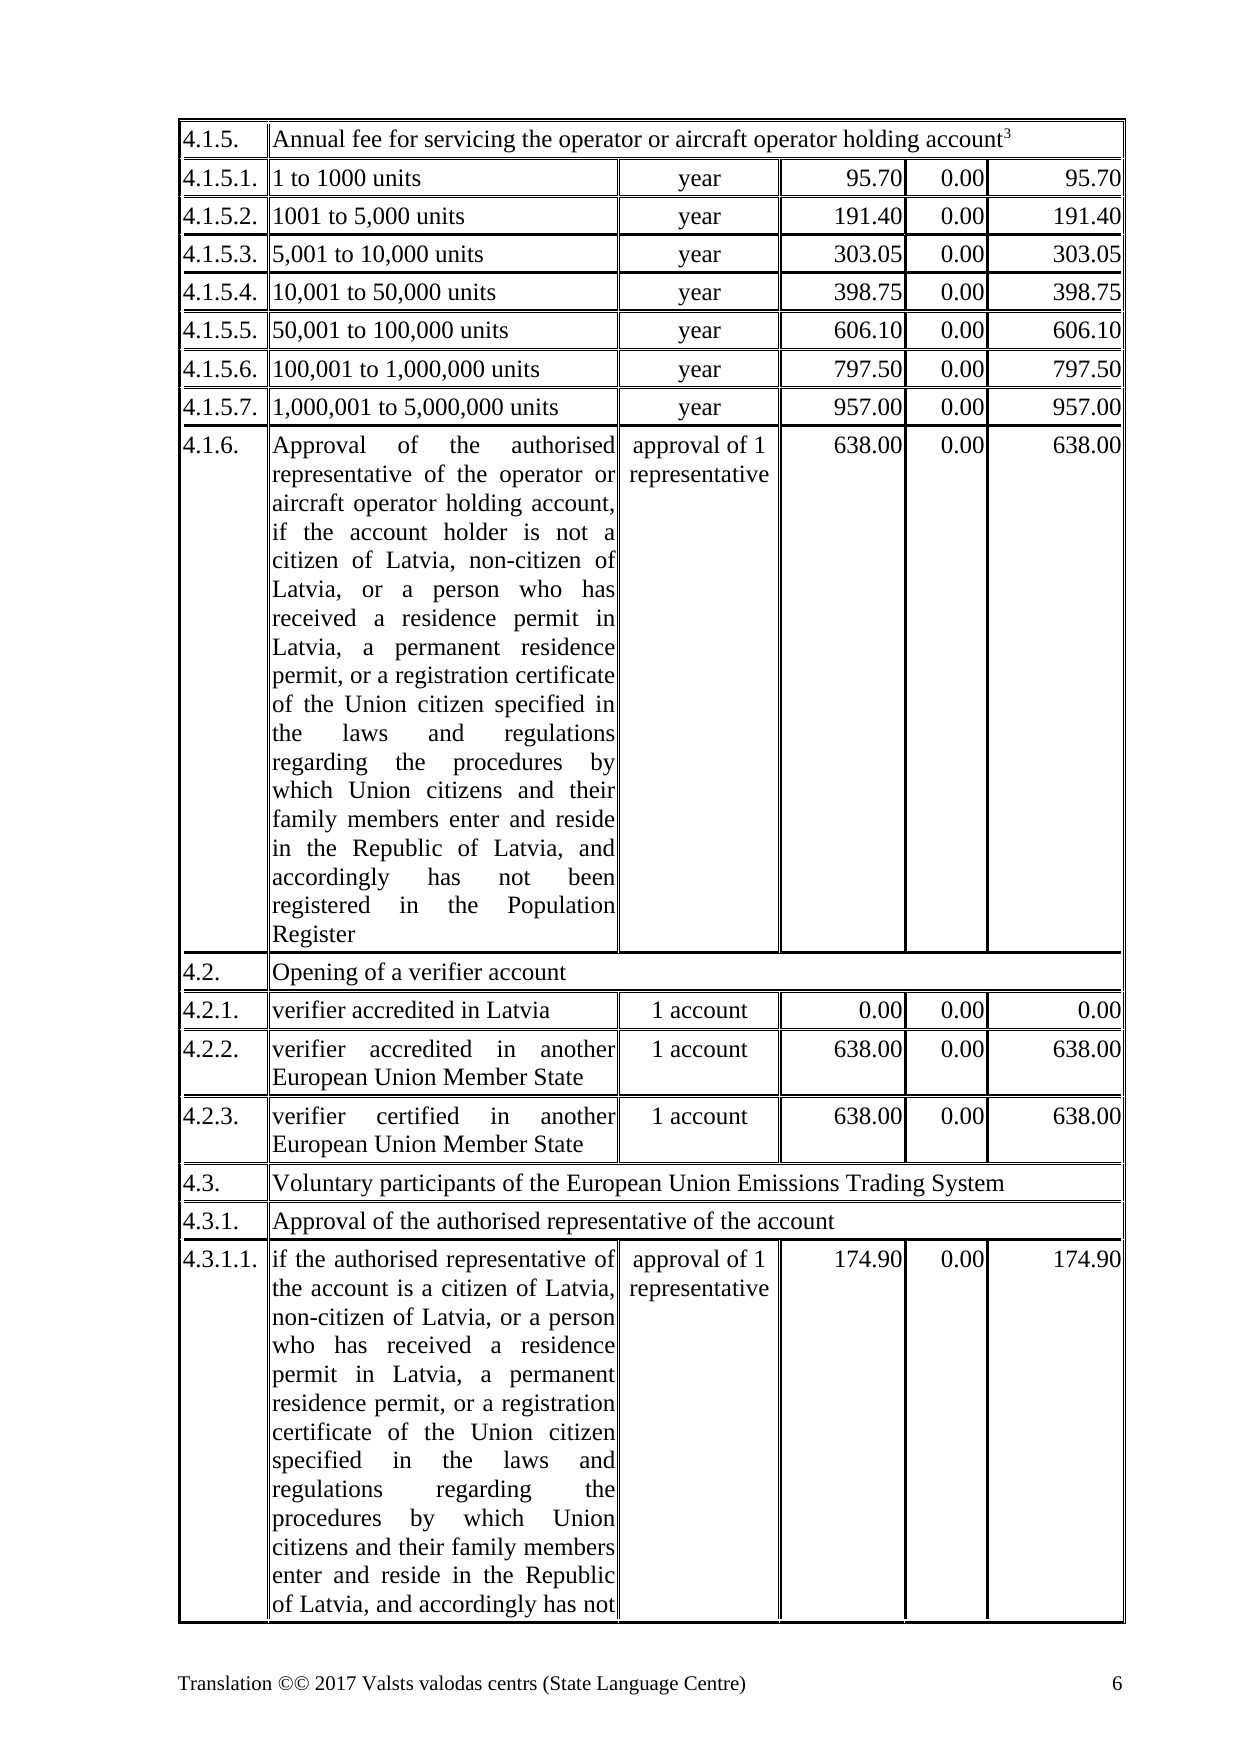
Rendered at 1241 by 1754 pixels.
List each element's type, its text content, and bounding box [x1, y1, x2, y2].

table_cell 100,001 to 1,000,000 units [270, 351, 617, 386]
table_cell 1 account [620, 993, 778, 1027]
table_cell Opening of a verifier account [270, 951, 1123, 989]
table_cell 0.00 [907, 236, 986, 271]
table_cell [269, 1241, 618, 1621]
table_cell 5,001 to 10,000 units [270, 236, 617, 271]
table_cell 4.1.5.3. [180, 233, 267, 271]
table_cell 638.00 [989, 1028, 1123, 1094]
table_cell 1 to 1000 units [270, 160, 617, 194]
table_cell year [620, 313, 778, 347]
table_cell 50,001 to 100,000 units [270, 313, 617, 347]
table_cell 0.00 [782, 993, 904, 1027]
table_cell 0.00 [905, 1241, 987, 1621]
table_cell 797.50 [989, 348, 1123, 386]
table_cell verifier accredited in another European Union Member State [270, 1031, 617, 1094]
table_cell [619, 1240, 780, 1621]
table_cell 4.1.5.2. [181, 195, 267, 233]
table_cell 957.00 [782, 389, 904, 424]
table_cell 0.00 [907, 389, 986, 424]
table_cell 638.00 [782, 1031, 904, 1094]
table_cell 0.00 [907, 313, 986, 347]
table_cell 4.1.5. [181, 122, 269, 156]
table_cell verifier certified in another European Union Member State [270, 1098, 617, 1161]
table_cell 4.1.5.6. [181, 348, 267, 386]
table_cell 398.75 [989, 271, 1123, 309]
table_cell 4.2.1. [181, 989, 267, 1027]
table_cell 0.00 [907, 274, 986, 309]
table_cell Annual fee for servicing the operator or aircraft operator holding account3 [269, 122, 1123, 156]
table_cell 303.05 [989, 233, 1124, 271]
table_cell 957.00 [987, 386, 1124, 424]
table_cell 0.00 [989, 989, 1123, 1027]
table_cell year [620, 389, 778, 424]
table_cell 606.10 [989, 309, 1123, 347]
table_cell 398.75 [782, 274, 904, 309]
table_cell 191.40 [989, 195, 1123, 233]
table_cell 4.2.2. [181, 1028, 267, 1094]
table_cell approval of 1 representative [620, 427, 778, 951]
table_cell 0.00 [907, 1098, 986, 1161]
table_cell 0.00 [907, 993, 986, 1027]
table_cell 0.00 [907, 1031, 986, 1094]
table_cell 4.1.6. [181, 424, 267, 951]
table_cell Approval of the authorised representative of the account [270, 1200, 1123, 1238]
table_cell Voluntary participants of the European Union Emissions Trading System [270, 1161, 1123, 1199]
table_cell 4.3. [181, 1161, 267, 1199]
table_cell year [620, 351, 778, 386]
table_cell 638.00 [989, 1094, 1123, 1161]
table_cell 303.05 [782, 236, 904, 271]
table_cell 10,001 to 50,000 units [270, 274, 617, 309]
table_cell 0.00 [907, 198, 986, 233]
table_cell 4.2.3. [181, 1094, 267, 1161]
table_cell year [620, 198, 778, 233]
table_cell 606.10 [782, 313, 904, 347]
table_cell 0.00 [907, 351, 986, 386]
table_cell 174.90 [780, 1241, 905, 1621]
table_cell year [620, 274, 778, 309]
table_cell 1,000,001 to 5,000,000 units [270, 389, 617, 424]
table_cell 1 account [620, 1031, 778, 1094]
table_cell 0.00 [907, 427, 986, 951]
table_cell verifier accredited in Latvia [270, 993, 617, 1027]
table_cell Approval of the authorised representative of the operator or aircraft operator holding account, if the account holder is not a citizen of Latvia, non-citizen of Latvia, or a person who has received a residence permit in Latvia, a permanent residence permit, or a registration certificate of the Union citizen specified in the laws and regulations regarding the procedures by which Union citizens and their family members enter and reside in the Republic of Latvia, and accordingly has not been registered in the Population Register [270, 427, 617, 951]
table_cell 191.40 [782, 198, 904, 233]
table_cell 4.3.1.1. [180, 1238, 269, 1621]
table_cell year [620, 236, 778, 271]
table_cell 797.50 [782, 351, 904, 386]
table_cell 638.00 [782, 1098, 904, 1161]
table_cell 4.3.1. [181, 1200, 267, 1238]
table_cell 638.00 [989, 424, 1123, 951]
table_cell 1001 to 5,000 units [270, 198, 617, 233]
table_cell 95.70 [987, 156, 1123, 194]
table_cell 174.90 [987, 1238, 1124, 1621]
table_cell 1 account [620, 1098, 778, 1161]
table_cell 4.1.5.7. [180, 386, 269, 424]
table_cell 95.70 [782, 160, 904, 194]
table_cell 0.00 [907, 160, 986, 194]
table_cell 4.1.5.4. [181, 271, 267, 309]
table_cell year [620, 160, 778, 194]
table_cell 638.00 [782, 427, 904, 951]
table_cell 4.1.5.1. [181, 156, 267, 194]
table_cell 4.1.5.5. [181, 309, 267, 347]
table_cell 4.2. [181, 951, 267, 989]
